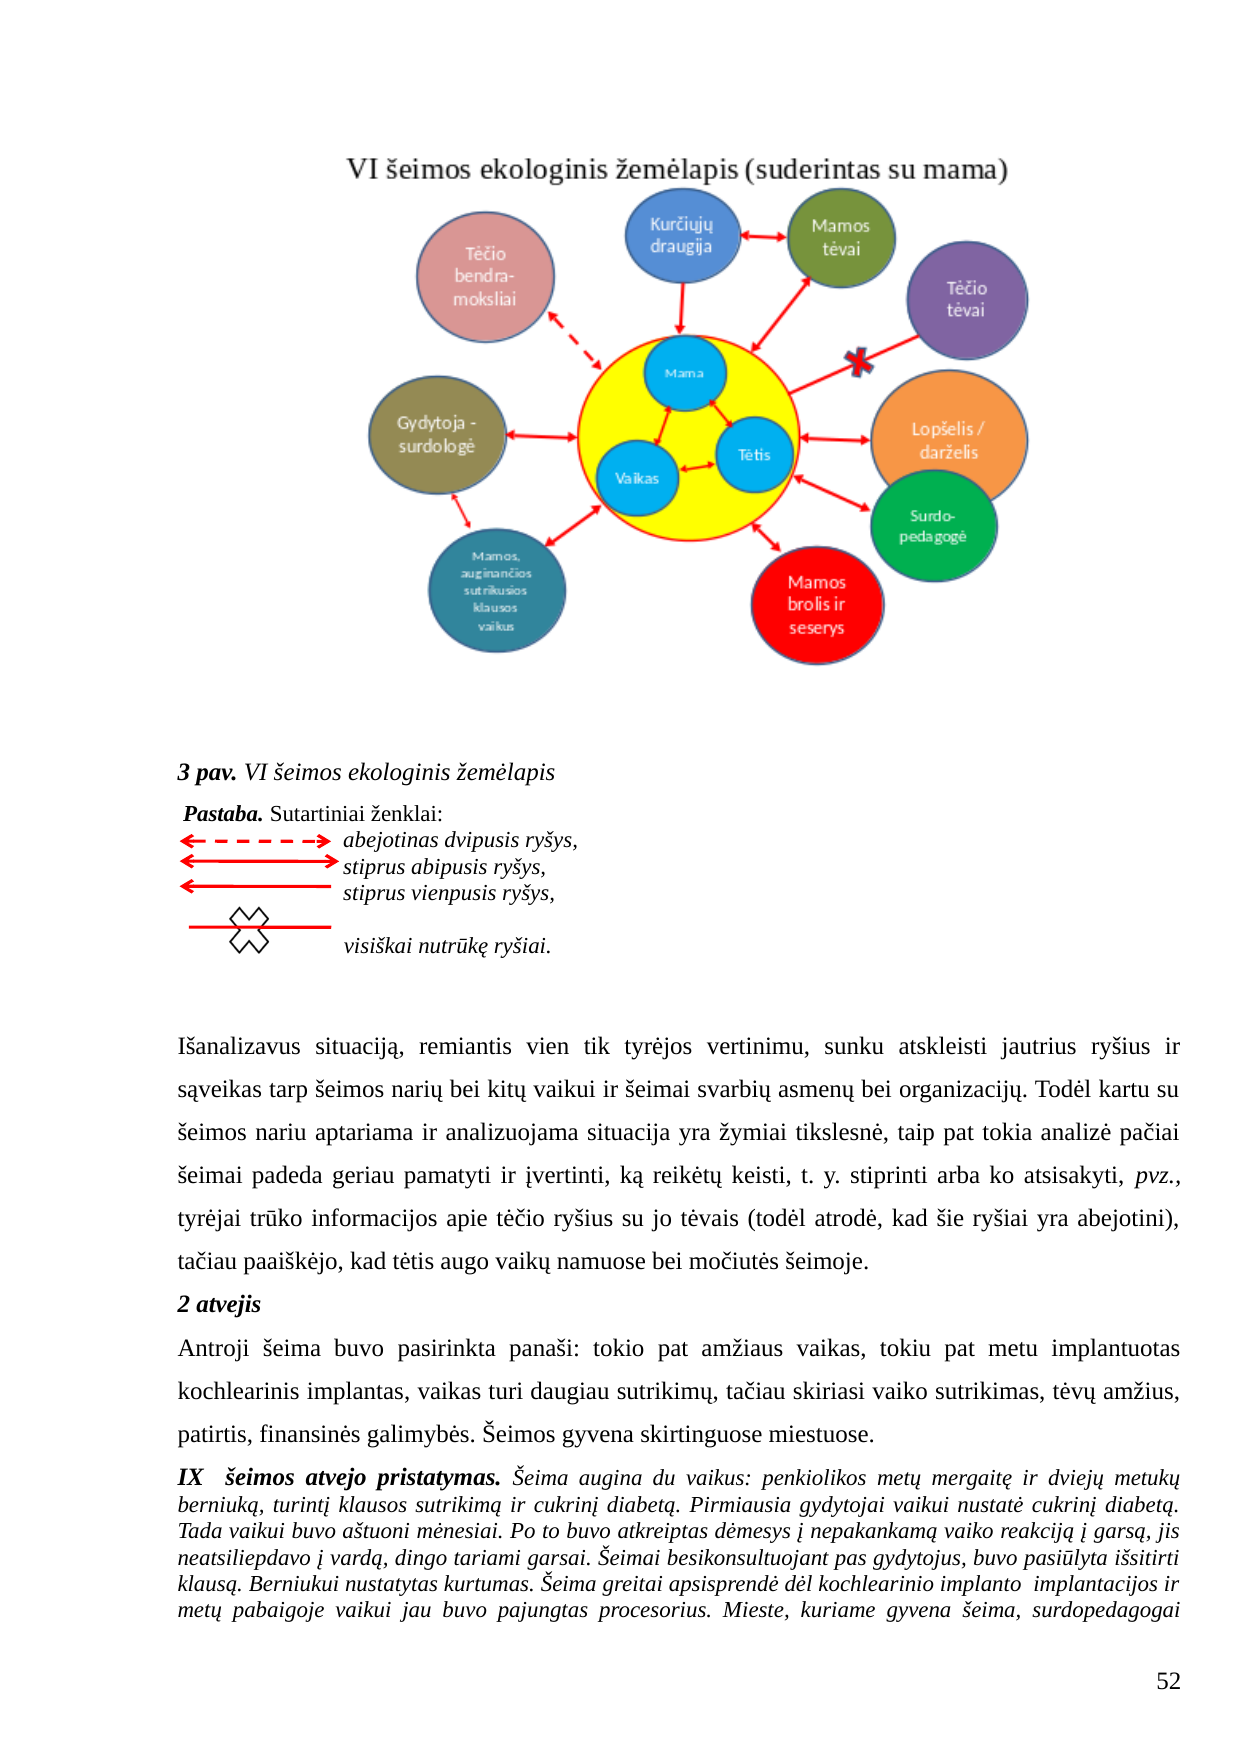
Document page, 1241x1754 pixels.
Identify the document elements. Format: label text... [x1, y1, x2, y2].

text abejotinas dvipusis ryšys, [177, 826, 1181, 853]
picture [228, 929, 270, 954]
text 3 pav. VI šeimos ekologinis žemėlapis [177, 757, 1181, 786]
text Antroji šeima buvo pasirinkta panaši: tokio pat amžiaus vaikas, tokiu pat metu implantuotas kochlearinis implantas, vaikas turi daugiau sutrikimų, tačiau skiriasi vaiko sutrikimas, tėvų amžius, patirtis, finansinės galimybės. Šeimos gyvena skirtinguose miestuose. [177, 1333, 1181, 1448]
text visiškai nutrūkę ryšiai. [177, 906, 1181, 959]
text stiprus vienpusis ryšys, [177, 879, 1181, 906]
picture [228, 906, 270, 925]
text stiprus abipusis ryšys, [177, 853, 1181, 879]
text Išanalizavus situaciją, remiantis vien tik tyrėjos vertinimu, sunku atskleisti jautrius ryšius ir sąveikas tarp šeimos narių bei kitų vaikui ir šeimai svarbių asmenų bei organizacijų. Todėl kartu su šeimos nariu aptariama ir analizuojama situacija yra žymiai tikslesnė, taip pat tokia analizė pačiai šeimai padeda geriau pamatyti ir įvertinti, ką reikėtų keisti, t. y. stiprinti arba ko atsisakyti, pvz., tyrėjai trūko informacijos apie tėčio ryšius su jo tėvais (todėl atrodė, kad šie ryšiai yra abejotini), tačiau paaiškėjo, kad tėtis augo vaikų namuose bei močiutės šeimoje. [177, 1031, 1181, 1275]
text Pastaba. Sutartiniai ženklai: [177, 800, 1181, 826]
text 2 atvejis [177, 1289, 1181, 1318]
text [177, 1462, 1181, 1623]
